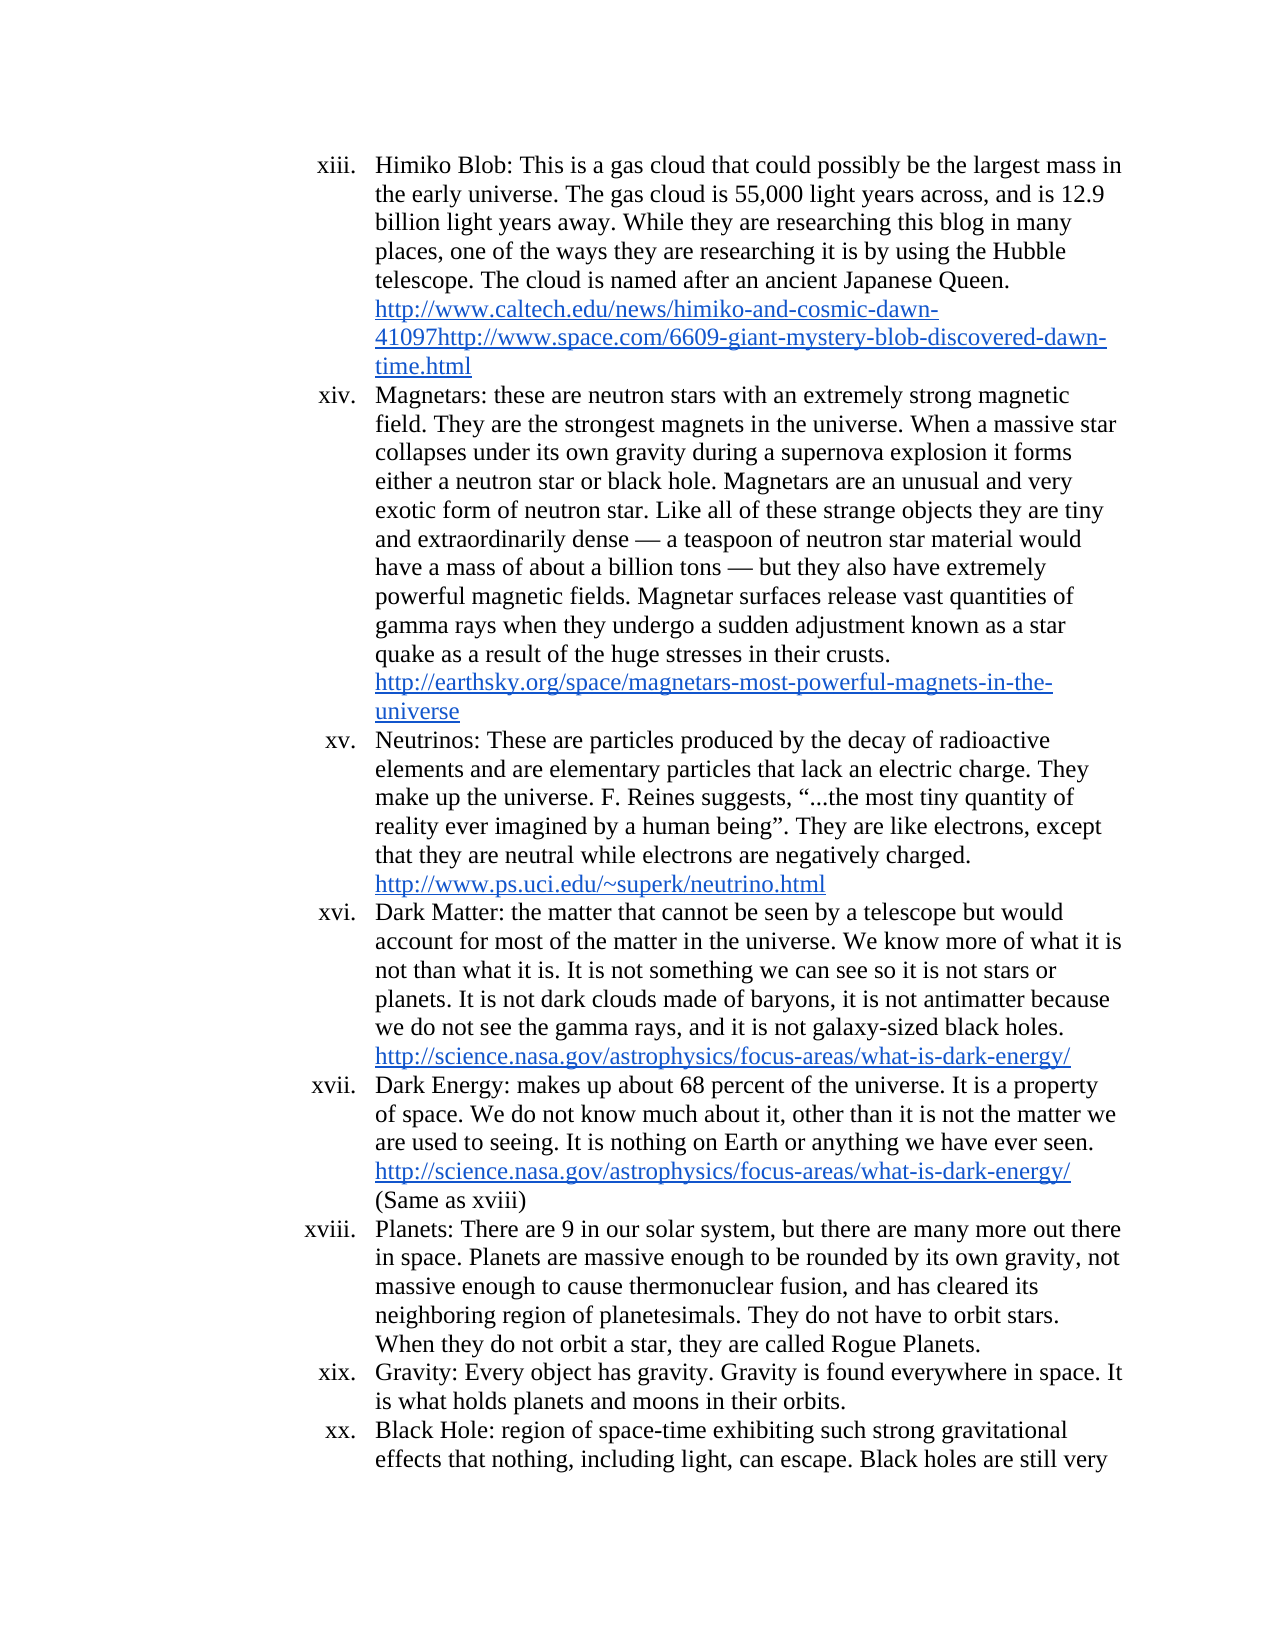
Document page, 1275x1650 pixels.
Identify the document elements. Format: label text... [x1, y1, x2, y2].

list Planets: There are 9 in our solar system, but there are many more out there in space. Planets are massive enough to be rounded by its own gravity, not massive enough to cause thermonuclear fusion, and has cleared its neighboring region of planetesimals. They do not have to orbit stars. When they do not orbit a star, they are called Rogue Planets. [356, 1214, 1125, 1357]
list Dark Energy: makes up about 68 percent of the universe. It is a property of space. We do not know much about it, other than it is not the matter we are used to seeing. It is nothing on Earth or anything we have ever seen. http://science.nasa.gov/astrophysics/focus-areas/what-is-dark-energy/ (Same as xviii) [356, 1070, 1125, 1214]
list Gravity: Every object has gravity. Gravity is found everywhere in space. It is what holds planets and moons in their orbits. [356, 1357, 1125, 1415]
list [356, 1415, 1125, 1472]
list Neutrinos: These are particles produced by the decay of radioactive elements and are elementary particles that lack an electric charge. They make up the universe. F. Reines suggests, “...the most tiny quantity of reality ever imagined by a human being”. They are like electrons, except that they are neutral while electrons are negatively charged. http://www.ps.uci.edu/~superk/neutrino.html [356, 725, 1125, 897]
list Dark Matter: the matter that cannot be seen by a telescope but would account for most of the matter in the universe. We know more of what it is not than what it is. It is not something we can see so it is not stars or planets. It is not dark clouds made of baryons, it is not antimatter because we do not see the gamma rays, and it is not galaxy-sized black holes. http://science.nasa.gov/astrophysics/focus-areas/what-is-dark-energy/ [356, 897, 1125, 1070]
list Himiko Blob: This is a gas cloud that could possibly be the largest mass in the early universe. The gas cloud is 55,000 light years across, and is 12.9 billion light years away. While they are researching this blog in many places, one of the ways they are researching it is by using the Hubble telescope. The cloud is named after an ancient Japanese Queen. http://www.caltech.edu/news/himiko-and-cosmic-dawn-41097http://www.space.com/6609-giant-mystery-blob-discovered-dawn-time.html [356, 150, 1125, 380]
list Magnetars: these are neutron stars with an extremely strong magnetic field. They are the strongest magnets in the universe. When a massive star collapses under its own gravity during a supernova explosion it forms either a neutron star or black hole. Magnetars are an unusual and very exotic form of neutron star. Like all of these strange objects they are tiny and extraordinarily dense — a teaspoon of neutron star material would have a mass of about a billion tons — but they also have extremely powerful magnetic fields. Magnetar surfaces release vast quantities of gamma rays when they undergo a sudden adjustment known as a star quake as a result of the huge stresses in their crusts. http://earthsky.org/space/magnetars-most-powerful-magnets-in-the-universe [356, 380, 1125, 725]
